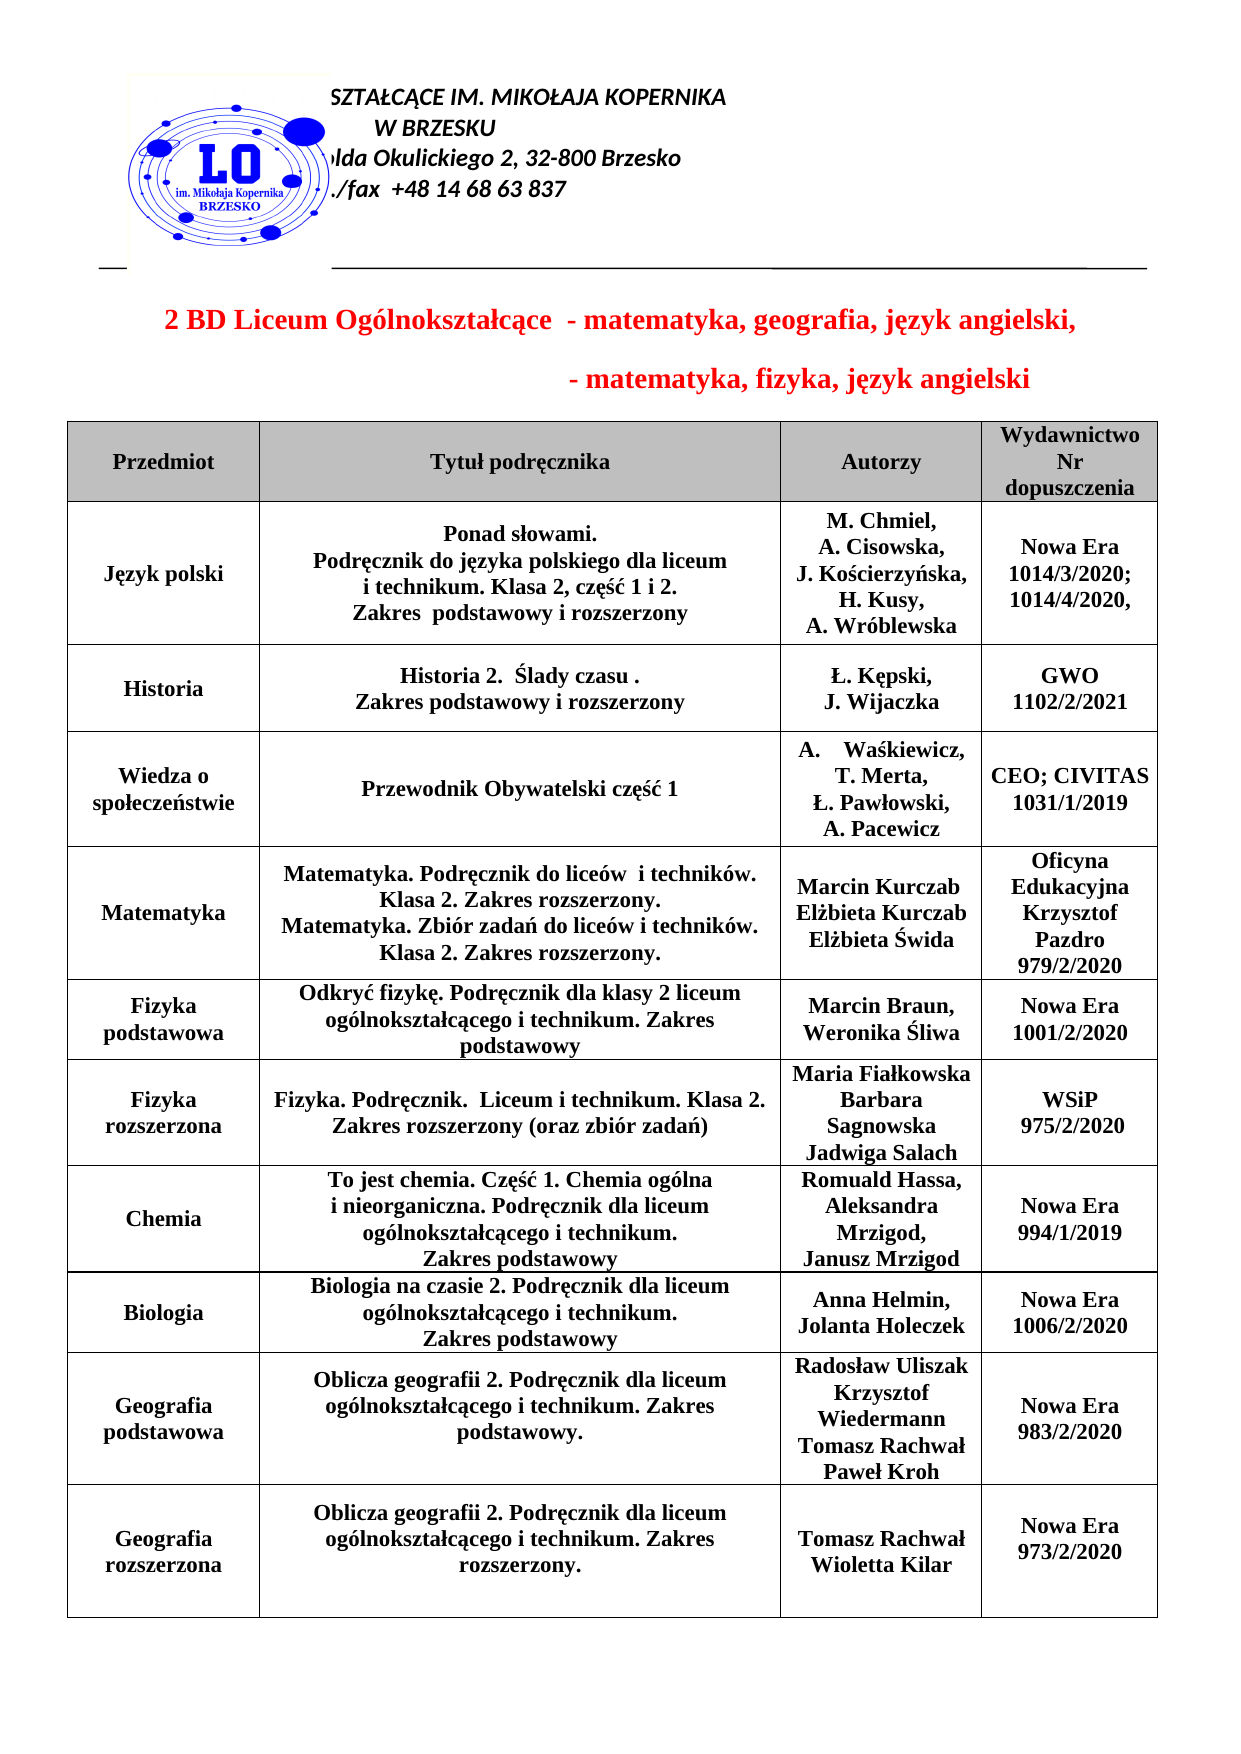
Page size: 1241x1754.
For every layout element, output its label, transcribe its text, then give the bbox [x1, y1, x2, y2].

table_cell Romuald Hassa, Aleksandra Mrzigod, Janusz Mrzigod [781, 1166, 981, 1271]
table_cell Nowa Era 1001/2/2020 [982, 980, 1157, 1058]
picture [126, 73, 332, 274]
table_header Wydawnictwo Nr dopuszczenia [982, 422, 1157, 501]
table_cell Nowa Era 1006/2/2020 [982, 1273, 1157, 1352]
table_cell Oficyna Edukacyjna Krzysztof Pazdro 979/2/2020 [982, 847, 1157, 978]
table_cell GWO 1102/2/2021 [982, 645, 1157, 731]
table_cell Fizyka podstawowa [68, 980, 259, 1058]
text 2 BD Liceum Ogólnokształcące - matematyka, geografia, język angielski, [75, 302, 1165, 335]
table_cell Fizyka. Podręcznik. Liceum i technikum. Klasa 2. Zakres rozszerzony (oraz zbiór zadań) [260, 1060, 780, 1165]
table_cell Biologia na czasie 2. Podręcznik dla liceum ogólnokształcącego i technikum. Zakres podstawowy [260, 1273, 780, 1352]
table_cell Ponad słowami. Podręcznik do języka polskiego dla liceum i technikum. Klasa 2, część 1 i 2. Zakres podstawowy i rozszerzony [260, 502, 780, 644]
table_cell Historia [68, 645, 259, 731]
table_cell Nowa Era 994/1/2019 [982, 1166, 1157, 1271]
table_cell Matematyka [68, 847, 259, 978]
table_cell Nowa Era 1014/3/2020; 1014/4/2020, [982, 502, 1157, 644]
table_cell Oblicza geografii 2. Podręcznik dla liceum ogólnokształcącego i technikum. Zakres podstawowy. [260, 1353, 780, 1484]
table_header Przedmiot [68, 422, 259, 501]
table_cell Radosław Uliszak Krzysztof Wiedermann Tomasz Rachwał Paweł Kroh [781, 1353, 981, 1484]
table_cell CEO; CIVITAS 1031/1/2019 [982, 732, 1157, 846]
table_cell WSiP 975/2/2020 [982, 1060, 1157, 1165]
table_cell Matematyka. Podręcznik do liceów i techników. Klasa 2. Zakres rozszerzony. Matematyka. Zbiór zadań do liceów i techników. Klasa 2. Zakres rozszerzony. [260, 847, 780, 978]
table_cell Chemia [68, 1166, 259, 1271]
table_cell Nowa Era 983/2/2020 [982, 1353, 1157, 1484]
table_cell To jest chemia. Część 1. Chemia ogólna i nieorganiczna. Podręcznik dla liceum ogólnokształcącego i technikum. Zakres podstawowy [260, 1166, 780, 1271]
table_cell Historia 2. Ślady czasu . Zakres podstawowy i rozszerzony [260, 645, 780, 731]
table_cell Maria Fiałkowska Barbara Sagnowska Jadwiga Salach [781, 1060, 981, 1165]
table_cell A. Waśkiewicz, T. Merta, Ł. Pawłowski, A. Pacewicz [781, 732, 981, 846]
table_cell Biologia [68, 1273, 259, 1352]
table_cell Fizyka rozszerzona [68, 1060, 259, 1165]
table_cell Odkryć fizykę. Podręcznik dla klasy 2 liceum ogólnokształcącego i technikum. Zakres podstawowy [260, 980, 780, 1058]
table_cell Geografia podstawowa [68, 1353, 259, 1484]
table_cell Ł. Kępski, J. Wijaczka [781, 645, 981, 731]
table_cell Anna Helmin, Jolanta Holeczek [781, 1273, 981, 1352]
table_cell Język polski [68, 502, 259, 644]
table_cell Wiedza o społeczeństwie [68, 732, 259, 846]
text - matematyka, fizyka, język angielski [75, 361, 1165, 395]
table_cell Przewodnik Obywatelski część 1 [260, 732, 780, 846]
table_cell M. Chmiel, A. Cisowska, J. Kościerzyńska, H. Kusy, A. Wróblewska [781, 502, 981, 644]
table_cell Marcin Kurczab Elżbieta Kurczab Elżbieta Świda [781, 847, 981, 978]
table_cell Nowa Era 973/2/2020 [982, 1485, 1157, 1617]
table_cell Oblicza geografii 2. Podręcznik dla liceum ogólnokształcącego i technikum. Zakres rozszerzony. [260, 1485, 780, 1617]
table_cell Marcin Braun, Weronika Śliwa [781, 980, 981, 1058]
table_cell Tomasz Rachwał Wioletta Kilar [781, 1485, 981, 1617]
table_cell Geografia rozszerzona [68, 1485, 259, 1617]
table_header Tytuł podręcznika [260, 422, 780, 501]
table_header Autorzy [781, 422, 981, 501]
